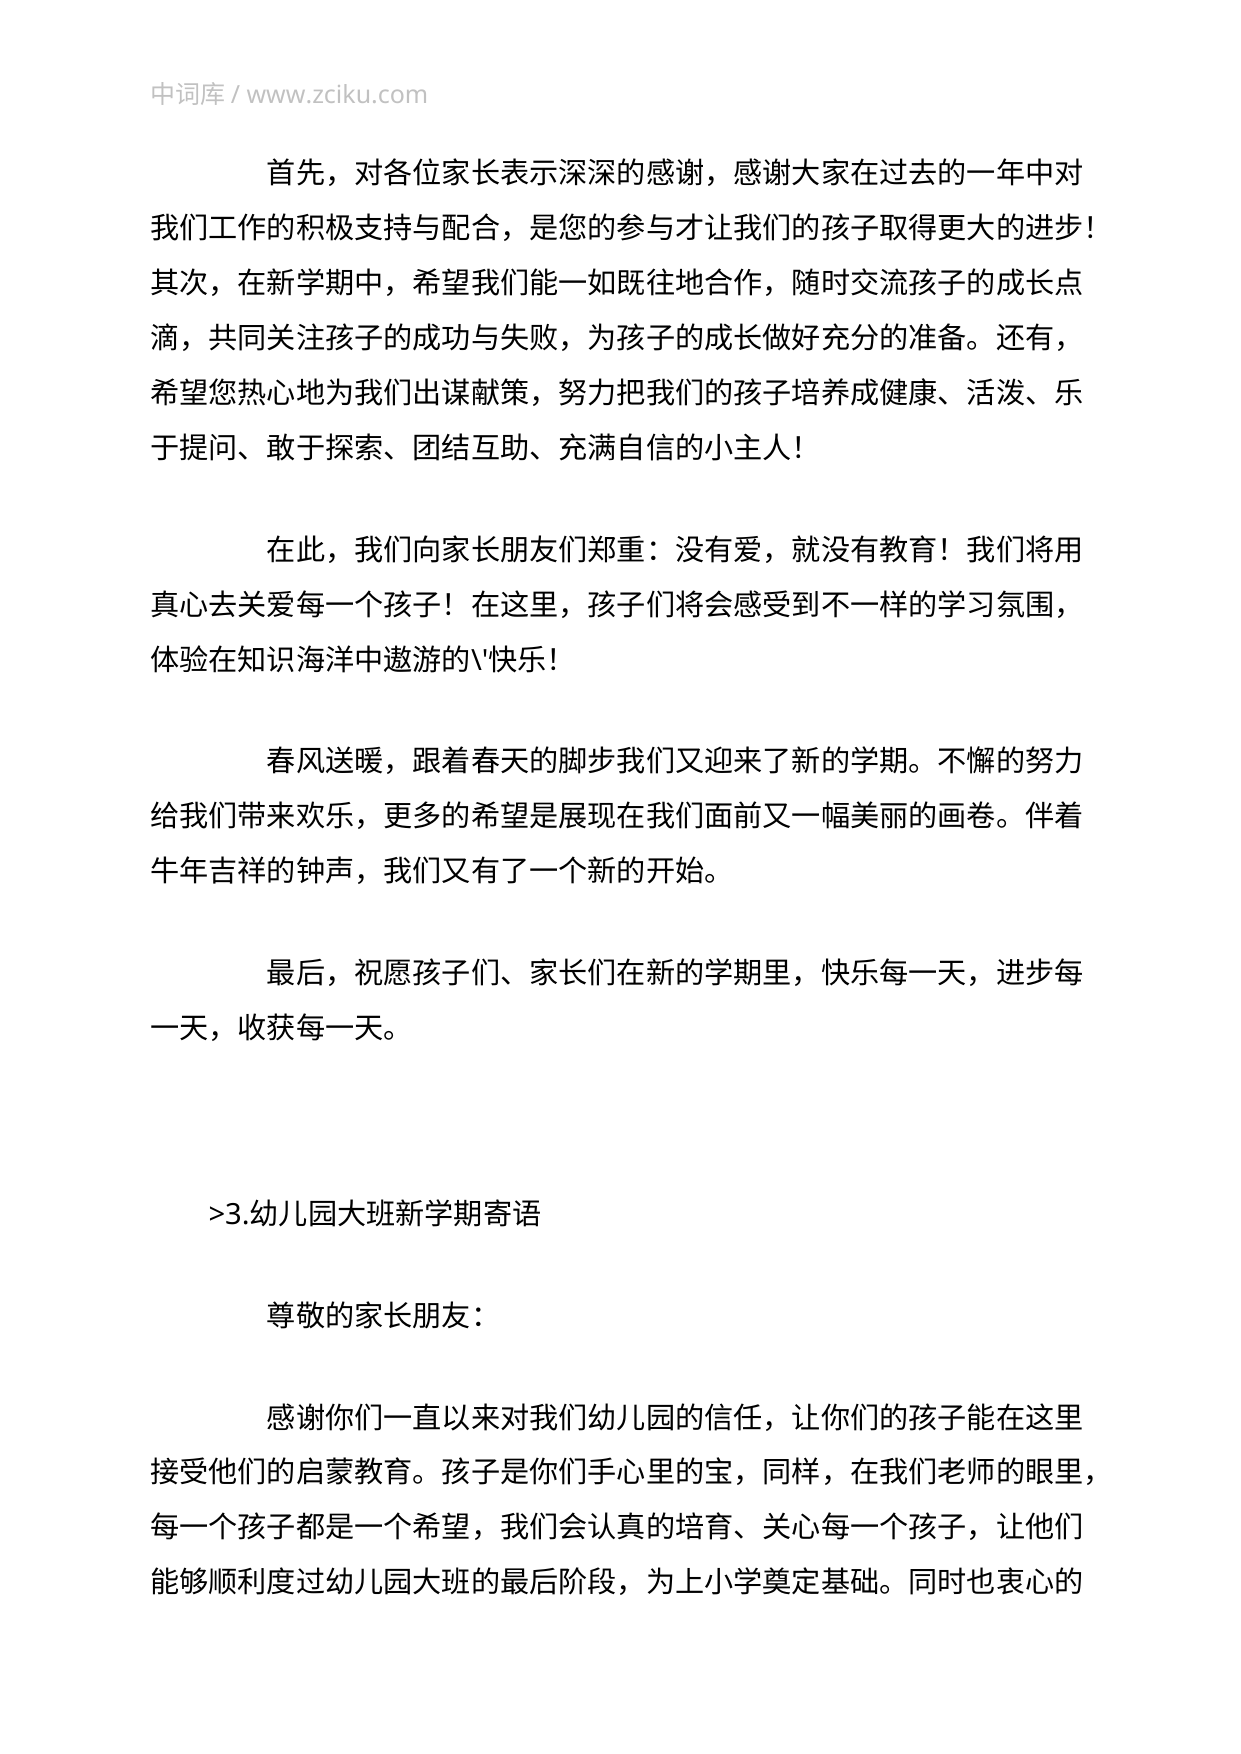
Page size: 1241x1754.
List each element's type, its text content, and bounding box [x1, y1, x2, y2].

text 最后，祝愿孩子们、家长们在新的学期里，快乐每一天，进步每一天，收获每一天。 [150, 949, 1090, 1047]
text 在此，我们向家长朋友们郑重：没有爱，就没有教育！我们将用真心去关爱每一个孩子！在这里，孩子们将会感受到不一样的学习氛围，体验在知识海洋中遨游的\'快乐！ [150, 526, 1090, 678]
text 春风送暖，跟着春天的脚步我们又迎来了新的学期。不懈的努力给我们带来欢乐，更多的希望是展现在我们面前又一幅美丽的画卷。伴着牛年吉祥的钟声，我们又有了一个新的开始。 [150, 738, 1090, 890]
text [150, 1394, 1090, 1601]
text 首先，对各位家长表示深深的感谢，感谢大家在过去的一年中对我们工作的积极支持与配合，是您的参与才让我们的孩子取得更大的进步！其次，在新学期中，希望我们能一如既往地合作，随时交流孩子的成长点滴，共同关注孩子的成功与失败，为孩子的成长做好充分的准备。还有，希望您热心地为我们出谋献策，努力把我们的孩子培养成健康、活泼、乐于提问、敢于探索、团结互助、充满自信的小主人！ [150, 150, 1090, 467]
text >3.幼儿园大班新学期寄语 [150, 1190, 1090, 1233]
text 尊敬的家长朋友： [150, 1292, 1090, 1335]
